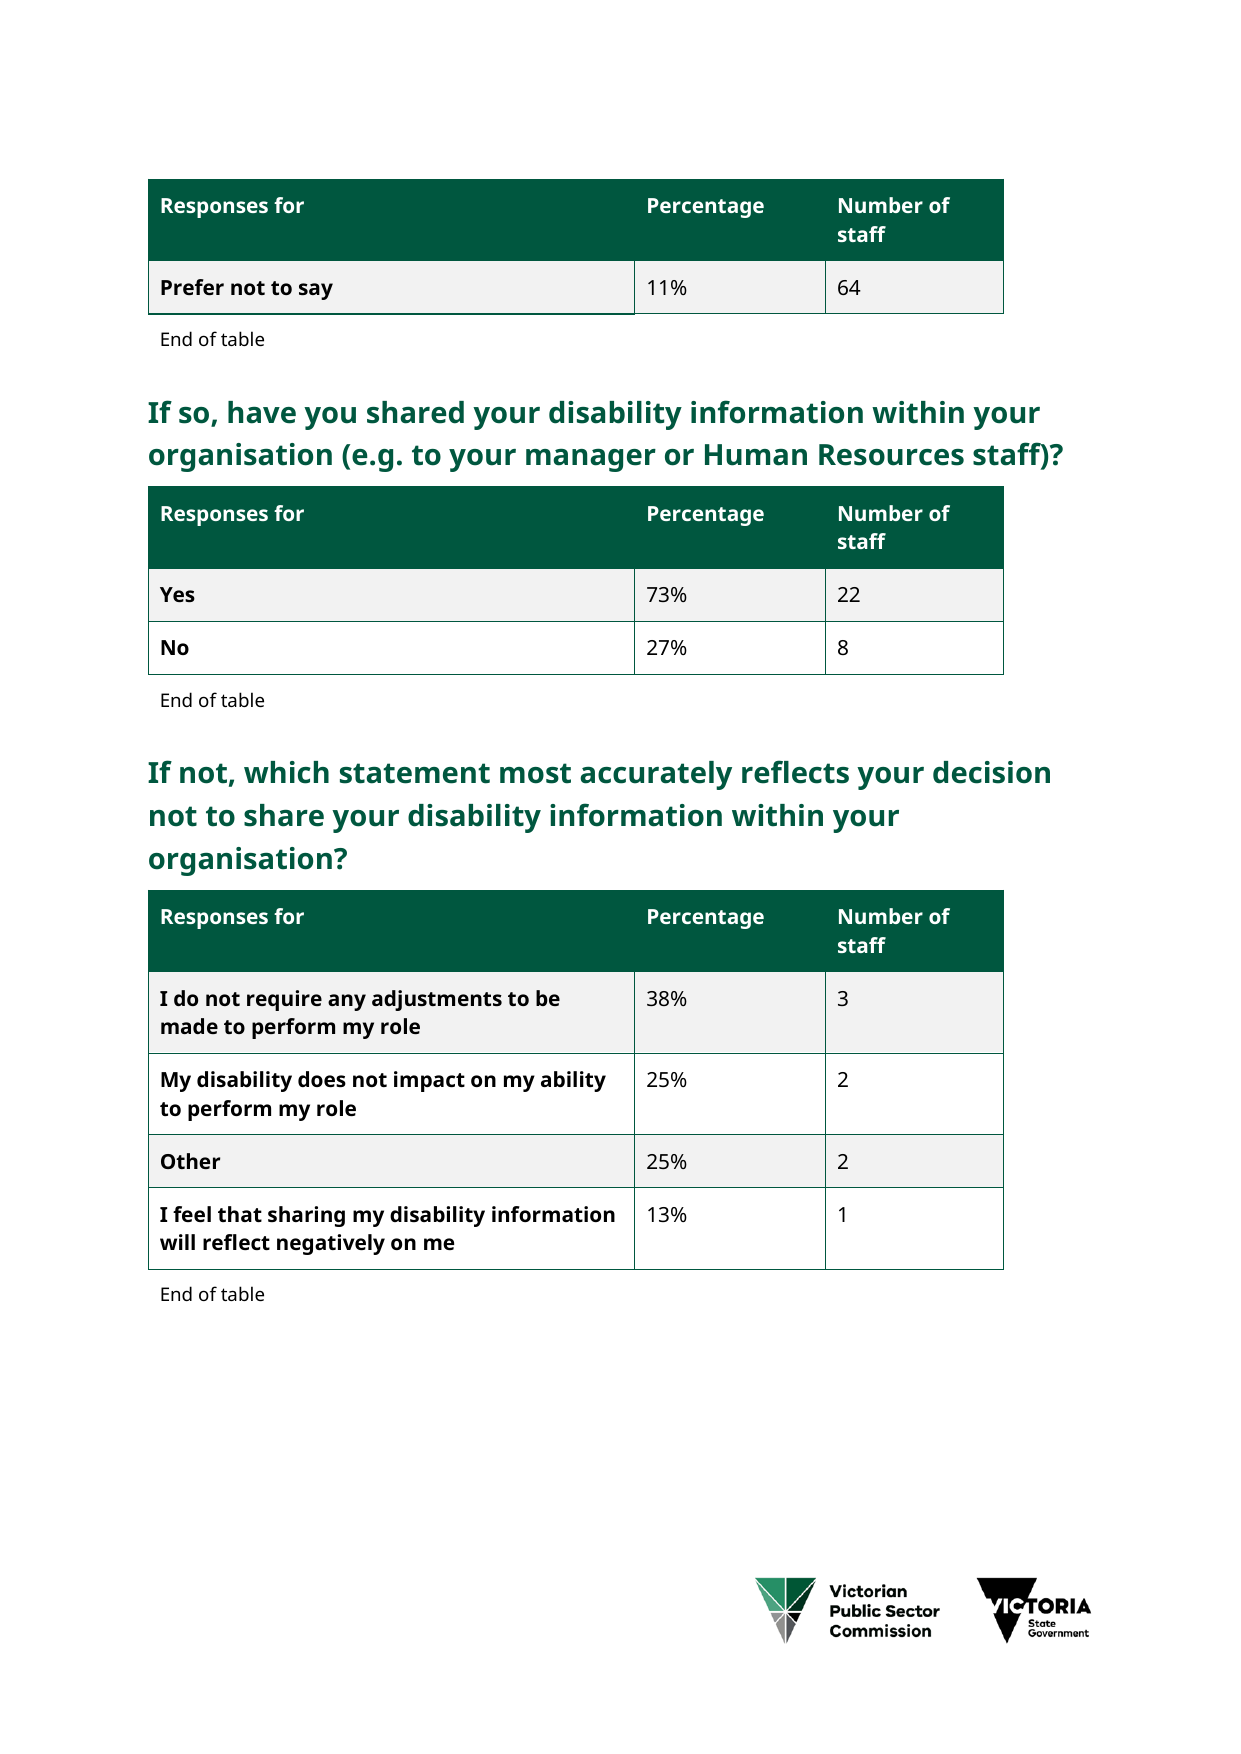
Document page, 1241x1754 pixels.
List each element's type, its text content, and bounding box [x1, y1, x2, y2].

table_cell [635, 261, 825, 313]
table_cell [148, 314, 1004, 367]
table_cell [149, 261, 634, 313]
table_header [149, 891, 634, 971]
subtitle If so, have you shared your disability information within your organisation (e.g. to your manager or Human Resources staff)? [148, 392, 1092, 474]
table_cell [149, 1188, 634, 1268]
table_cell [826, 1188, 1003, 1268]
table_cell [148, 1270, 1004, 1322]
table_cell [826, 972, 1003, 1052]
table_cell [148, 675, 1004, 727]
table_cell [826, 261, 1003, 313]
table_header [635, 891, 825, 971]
subtitle If not, which statement most accurately reflects your decision not to share your disability information within your organisation? [148, 752, 1092, 878]
picture [754, 1577, 1093, 1645]
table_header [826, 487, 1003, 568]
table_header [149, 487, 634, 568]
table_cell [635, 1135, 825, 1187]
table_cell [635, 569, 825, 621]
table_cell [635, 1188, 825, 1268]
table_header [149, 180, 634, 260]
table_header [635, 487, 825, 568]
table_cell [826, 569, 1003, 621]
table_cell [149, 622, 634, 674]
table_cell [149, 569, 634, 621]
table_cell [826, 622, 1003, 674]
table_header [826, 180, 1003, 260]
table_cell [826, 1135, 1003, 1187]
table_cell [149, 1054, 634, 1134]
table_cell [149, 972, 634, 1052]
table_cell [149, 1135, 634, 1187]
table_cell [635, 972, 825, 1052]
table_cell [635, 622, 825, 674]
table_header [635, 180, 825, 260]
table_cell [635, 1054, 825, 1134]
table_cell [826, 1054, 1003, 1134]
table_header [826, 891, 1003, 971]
